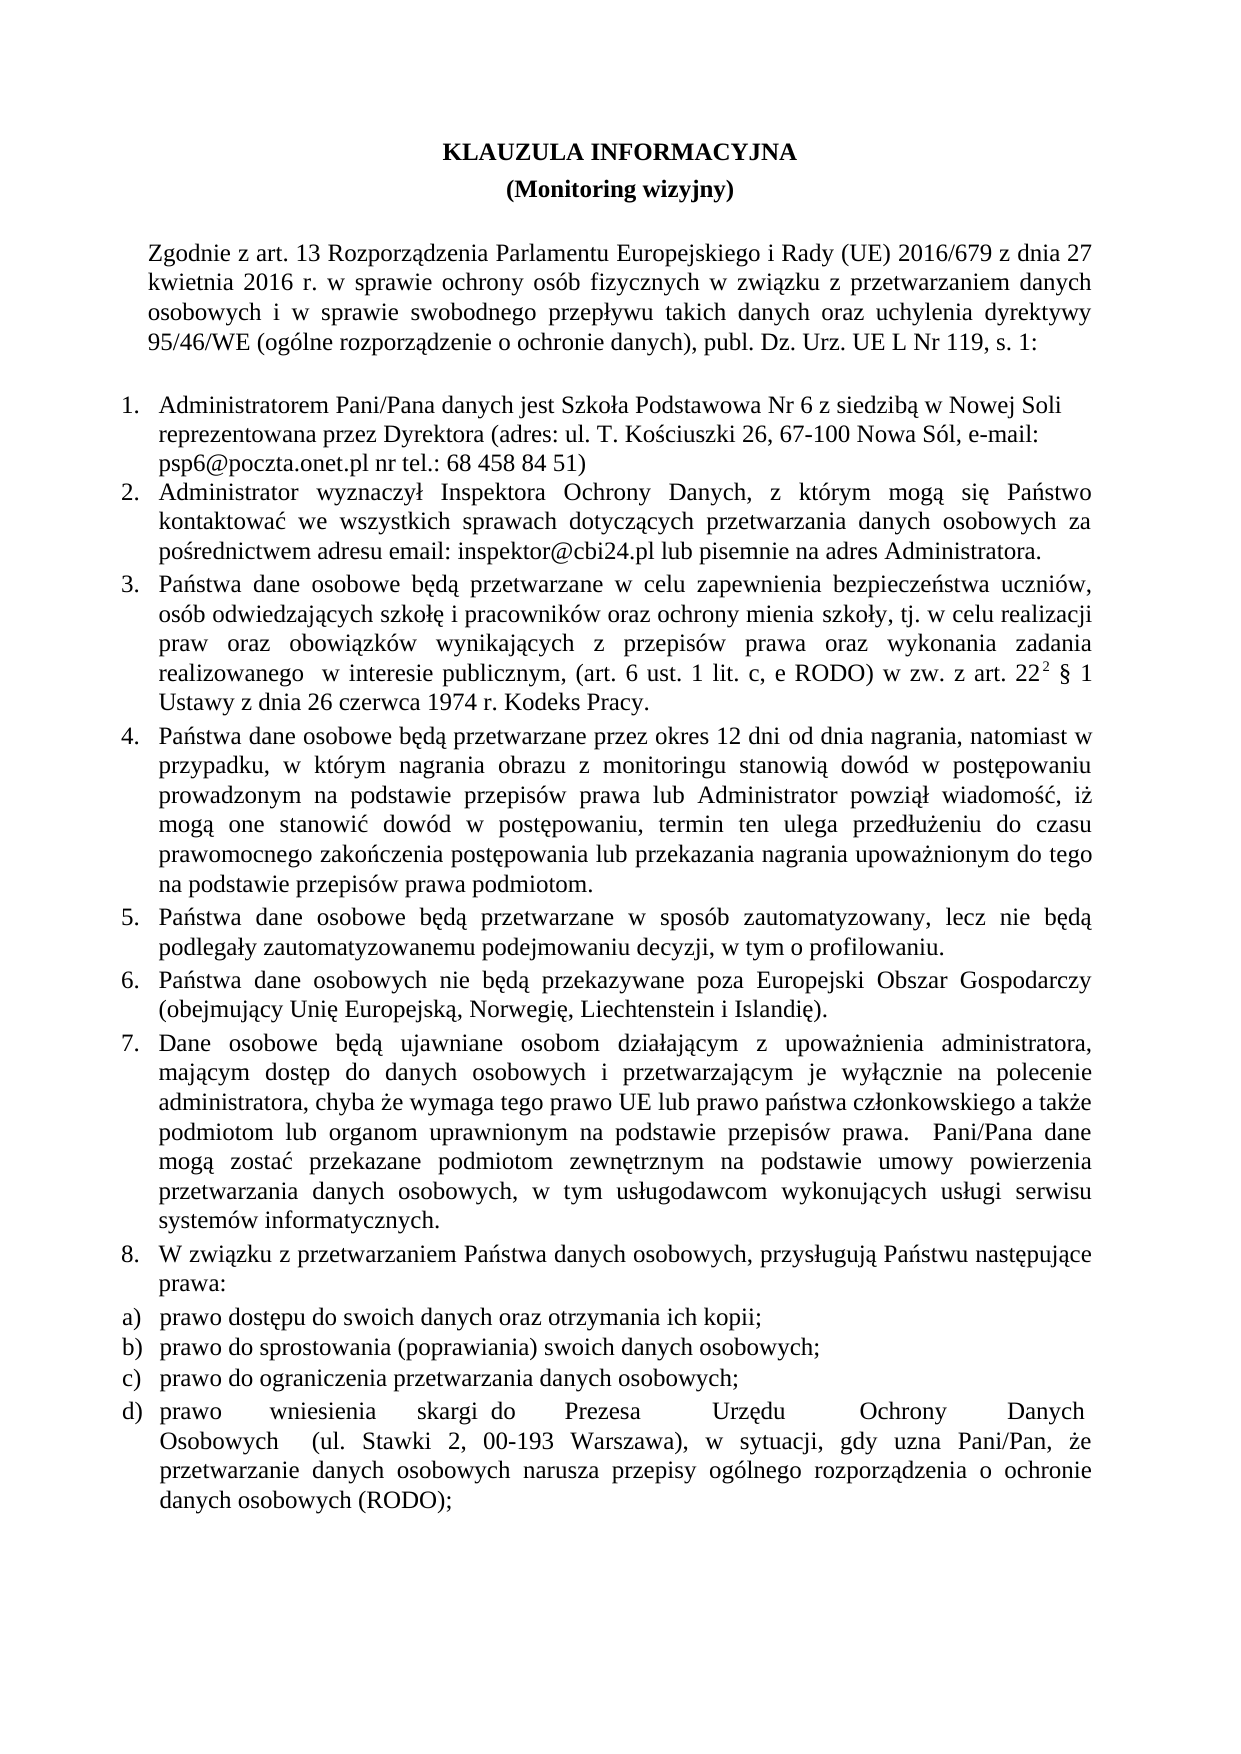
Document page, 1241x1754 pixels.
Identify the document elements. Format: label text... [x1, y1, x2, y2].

list prawo do sprostowania (poprawiania) swoich danych osobowych; [122, 1332, 1093, 1361]
list prawo dostępu do swoich danych oraz otrzymania ich kopii; [122, 1302, 1093, 1330]
list prawo do ograniczenia przetwarzania danych osobowych; [122, 1363, 1093, 1392]
list Dane osobowe będą ujawniane osobom działającym z upoważnienia administratora, mającym dostęp do danych osobowych i przetwarzającym je wyłącznie na polecenie administratora, chyba że wymaga tego prawo UE lub prawo państwa członkowskiego a także podmiotom lub organom uprawnionym na podstawie przepisów prawa. Pani/Pana dane mogą zostać przekazane podmiotom zewnętrznym na podstawie umowy powierzenia przetwarzania danych osobowych, w tym usługodawcom wykonujących usługi serwisu systemów informatycznych. [121, 1028, 1093, 1234]
text Zgodnie z art. 13 Rozporządzenia Parlamentu Europejskiego i Rady (UE) 2016/679 z dnia 27 kwietnia 2016 r. w sprawie ochrony osób fizycznych w związku z przetwarzaniem danych osobowych i w sprawie swobodnego przepływu takich danych oraz uchylenia dyrektywy 95/46/WE (ogólne rozporządzenie o ochronie danych), publ. Dz. Urz. UE L Nr 119, s. 1: [148, 238, 1093, 355]
text (Monitoring wizyjny) [147, 174, 1093, 203]
list Administratorem Pani/Pana danych jest Szkoła Podstawowa Nr 6 z siedzibą w Nowej Soli reprezentowana przez Dyrektora (adres: ul. T. Kościuszki 26, 67-100 Nowa Sól, e-mail: psp6@poczta.onet.pl nr tel.: 68 458 84 51) [121, 390, 1093, 477]
list prawo wniesienia skargi do Prezesa Urzędu Ochrony Danych Osobowych (ul. Stawki 2, 00-193 Warszawa), w sytuacji, gdy uzna Pani/Pan, że przetwarzanie danych osobowych narusza przepisy ogólnego rozporządzenia o ochronie danych osobowych (RODO); [122, 1396, 1093, 1514]
list Państwa dane osobowe będą przetwarzane przez okres 12 dni od dnia nagrania, natomiast w przypadku, w którym nagrania obrazu z monitoringu stanowią dowód w postępowaniu prowadzonym na podstawie przepisów prawa lub Administrator powziął wiadomość, iż mogą one stanowić dowód w postępowaniu, termin ten ulega przedłużeniu do czasu prawomocnego zakończenia postępowania lub przekazania nagrania upoważnionym do tego na podstawie przepisów prawa podmiotom. [121, 721, 1093, 897]
list Państwa dane osobowych nie będą przekazywane poza Europejski Obszar Gospodarczy (obejmujący Unię Europejską, Norwegię, Liechtenstein i Islandię). [121, 965, 1093, 1023]
list Administrator wyznaczył Inspektora Ochrony Danych, z którym mogą się Państwo kontaktować we wszystkich sprawach dotyczących przetwarzania danych osobowych za pośrednictwem adresu email: inspektor@cbi24.pl lub pisemnie na adres Administratora. [121, 477, 1092, 564]
list W związku z przetwarzaniem Państwa danych osobowych, przysługują Państwu następujące prawa: [121, 1239, 1093, 1297]
list Państwa dane osobowe będą przetwarzane w celu zapewnienia bezpieczeństwa uczniów, osób odwiedzających szkołę i pracowników oraz ochrony mienia szkoły, tj. w celu realizacji praw oraz obowiązków wynikających z przepisów prawa oraz wykonania zadania realizowanego w interesie publicznym, (art. 6 ust. 1 lit. c, e RODO) w zw. z art. 222 § 1 Ustawy z dnia 26 czerwca 1974 r. Kodeks Pracy. [121, 569, 1093, 716]
text KLAUZULA INFORMACYJNA [147, 137, 1092, 165]
list Państwa dane osobowe będą przetwarzane w sposób zautomatyzowany, lecz nie będą podlegały zautomatyzowanemu podejmowaniu decyzji, w tym o profilowaniu. [121, 902, 1093, 960]
